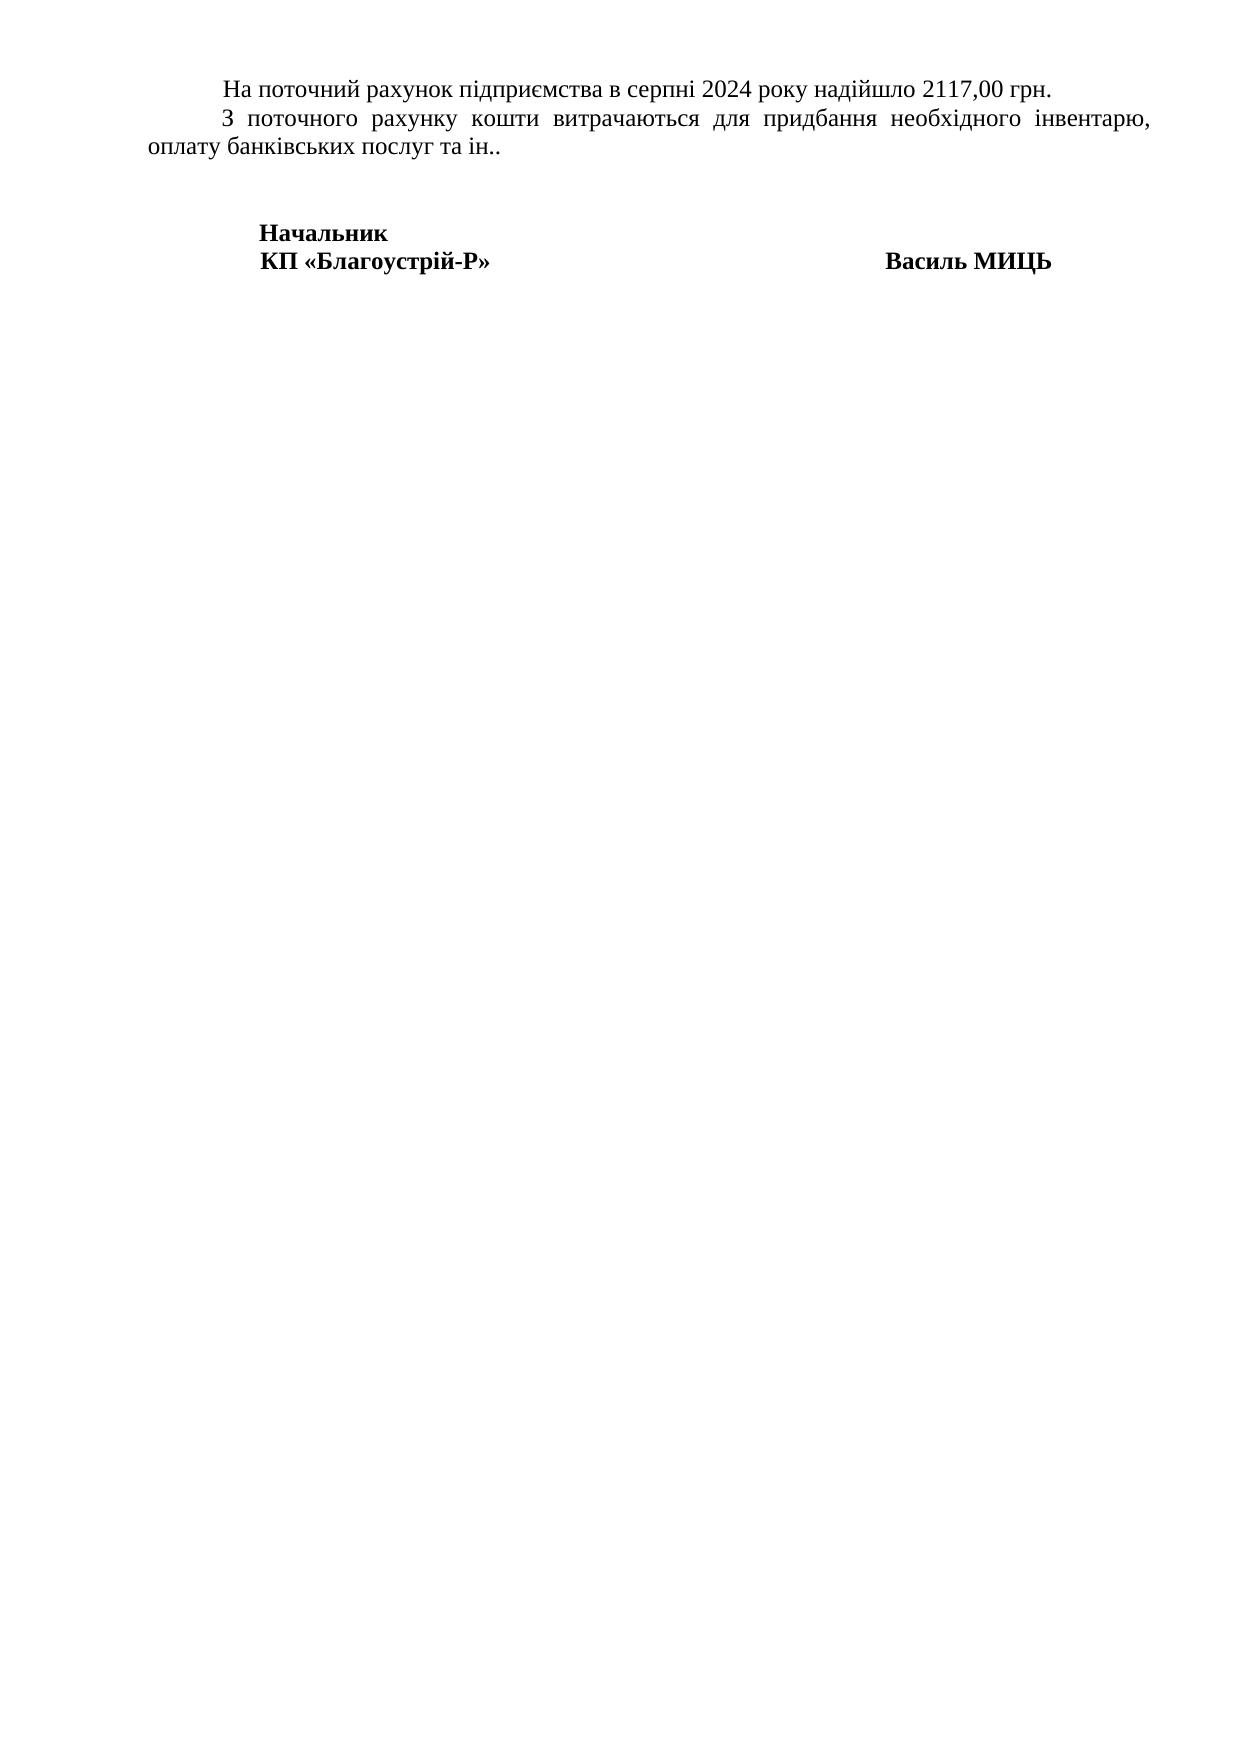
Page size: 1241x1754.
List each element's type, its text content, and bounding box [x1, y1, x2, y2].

text На поточний рахунок підприємства в серпні 2024 року надійшло 2117,00 грн. [148, 74, 1152, 103]
text КП «Благоустрій-Р» Василь МИЦЬ [148, 246, 1152, 275]
text З поточного рахунку кошти витрачаються для придбання необхідного інвентарю, оплату банківських послуг та ін.. [148, 103, 1152, 160]
text Начальник [148, 218, 1152, 246]
